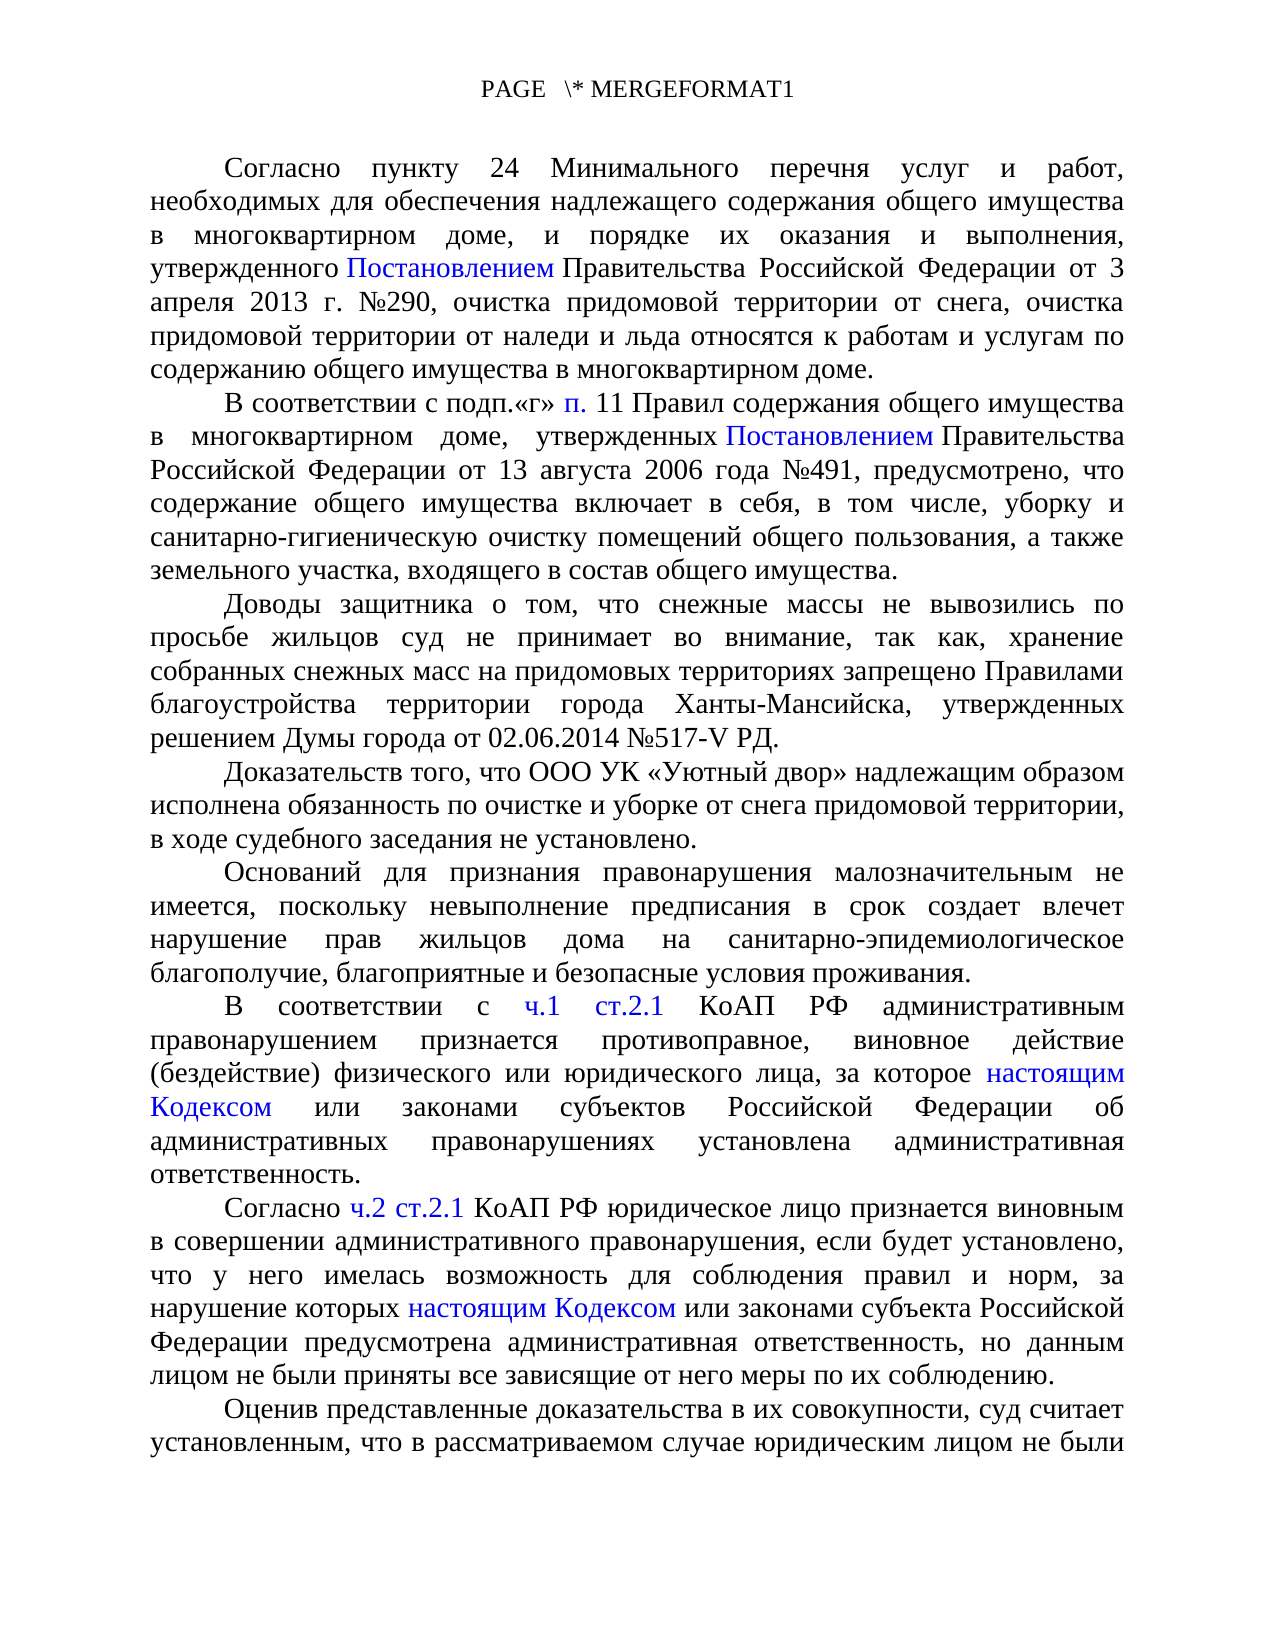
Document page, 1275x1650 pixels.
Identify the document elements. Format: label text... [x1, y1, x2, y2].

text Доказательств того, что ООО УК «Уютный двор» надлежащим образом исполнена обязанность по очистке и уборке от снега придомовой территории, в ходе судебного заседания не установлено. [150, 754, 1125, 854]
text В соответствии с ч.1 ст.2.1 КоАП РФ административным правонарушением признается противоправное, виновное действие (бездействие) физического или юридического лица, за которое настоящим Кодексом или законами субъектов Российской Федерации об административных правонарушениях установлена административная ответственность. [150, 988, 1125, 1190]
text В соответствии с подп.«г» п. 11 Правил содержания общего имущества в многоквартирном доме, утвержденных Постановлением Правительства Российской Федерации от 13 августа 2006 года №491, предусмотрено, что содержание общего имущества включает в себя, в том числе, уборку и санитарно-гигиеническую очистку помещений общего пользования, а также земельного участка, входящего в состав общего имущества. [150, 385, 1125, 586]
text Согласно пункту 24 Минимального перечня услуг и работ, необходимых для обеспечения надлежащего содержания общего имущества в многоквартирном доме, и порядке их оказания и выполнения, утвержденного Постановлением Правительства Российской Федерации от 3 апреля 2013 г. №290, очистка придомовой территории от снега, очистка придомовой территории от наледи и льда относятся к работам и услугам по содержанию общего имущества в многоквартирном доме. [150, 150, 1125, 385]
text Согласно ч.2 ст.2.1 КоАП РФ юридическое лицо признается виновным в совершении административного правонарушения, если будет установлено, что у него имелась возможность для соблюдения правил и норм, за нарушение которых настоящим Кодексом или законами субъекта Российской Федерации предусмотрена административная ответственность, но данным лицом не были приняты все зависящие от него меры по их соблюдению. [150, 1190, 1125, 1391]
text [150, 1391, 1125, 1458]
text Доводы защитника о том, что снежные массы не вывозились по просьбе жильцов суд не принимает во внимание, так как, хранение собранных снежных масс на придомовых территориях запрещено Правилами благоустройства территории города Ханты-Мансийска, утвержденных решением Думы города от 02.06.2014 №517-V РД. [150, 586, 1125, 754]
text Оснований для признания правонарушения малозначительным не имеется, поскольку невыполнение предписания в срок создает влечет нарушение прав жильцов дома на санитарно-эпидемиологическое благополучие, благоприятные и безопасные условия проживания. [150, 854, 1125, 988]
